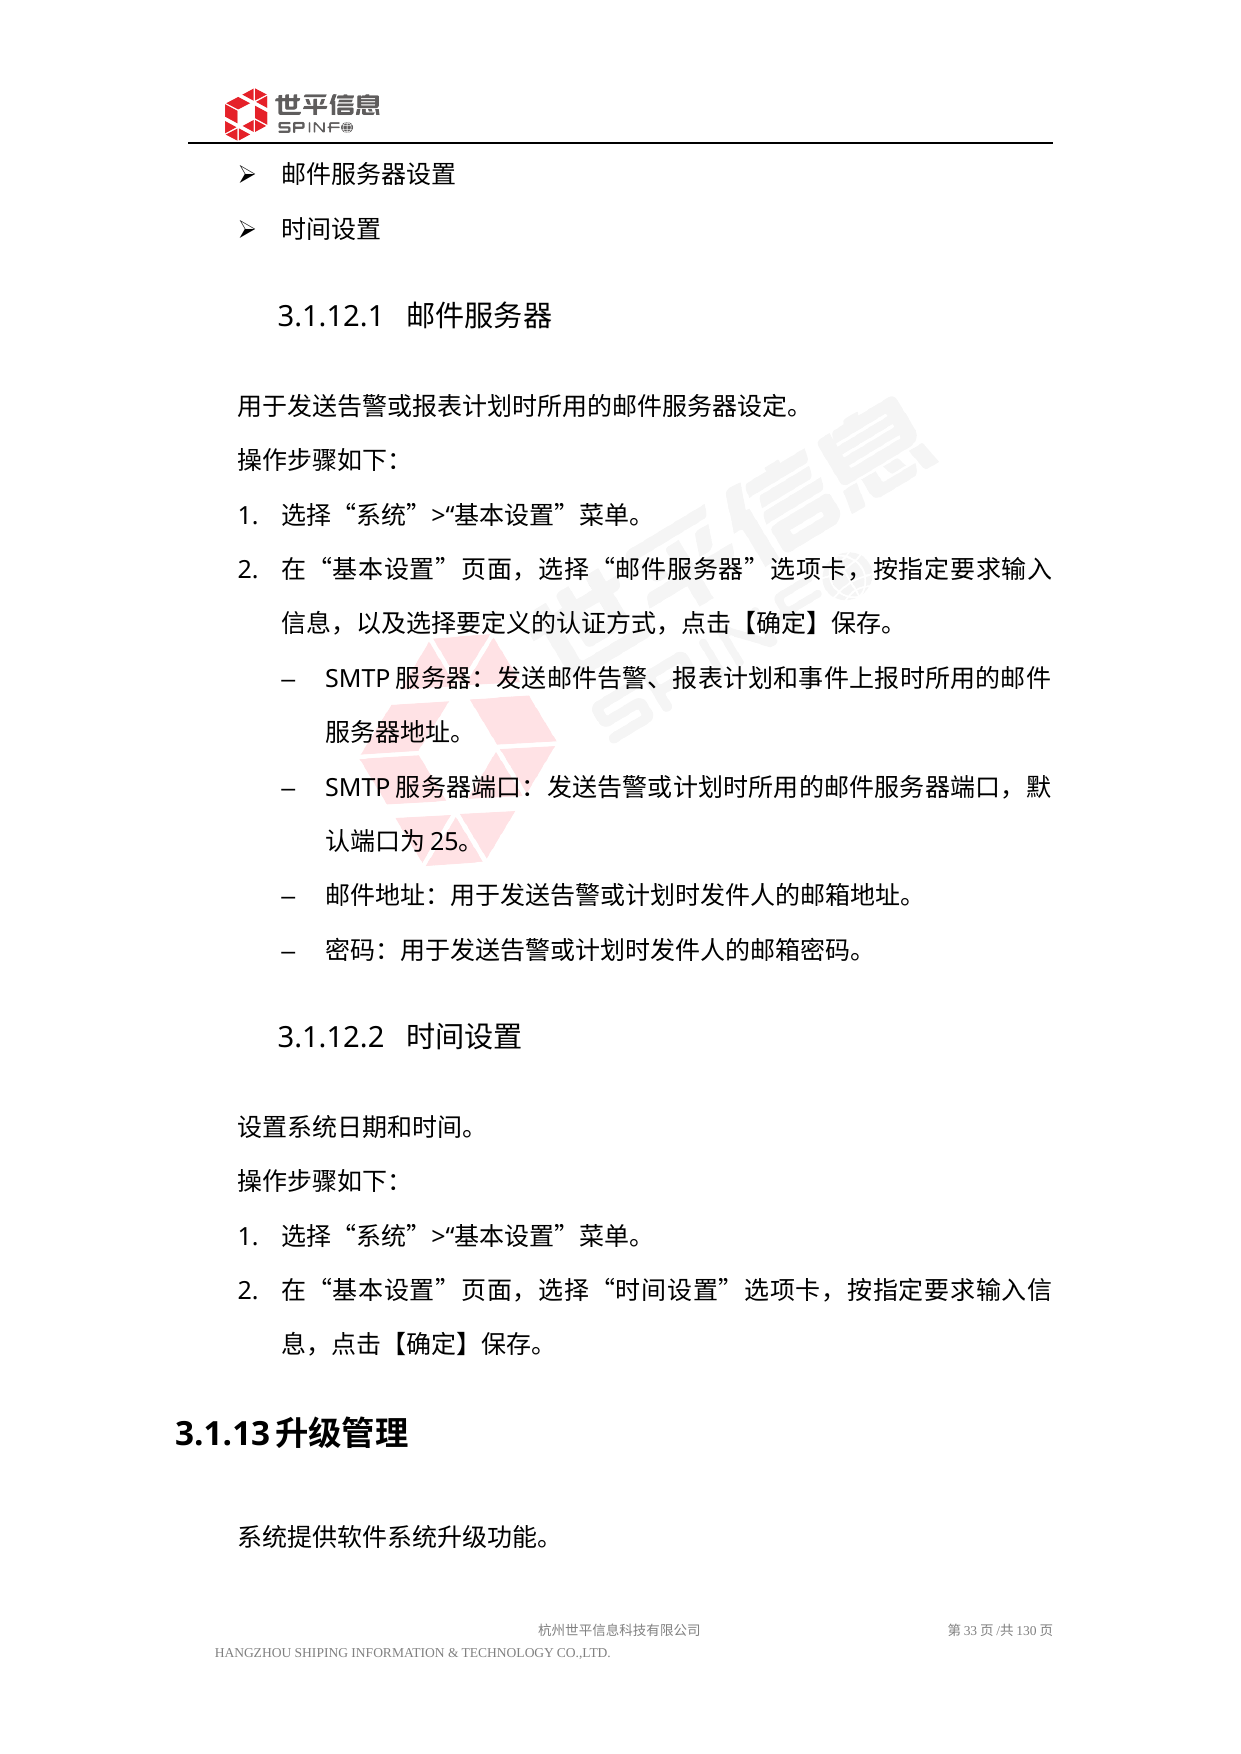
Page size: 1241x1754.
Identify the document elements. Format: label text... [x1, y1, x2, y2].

list 时间设置 [237, 209, 1053, 245]
text 用于发送告警或报表计划时所用的邮件服务器设定。 [187, 386, 1053, 423]
text 系统提供软件系统升级功能。 [187, 1517, 1053, 1553]
list SMTP服务器端口：发送告警或计划时所用的邮件服务器端口，默认端口为25。 [281, 767, 1053, 858]
subtitle 时间设置 [277, 1014, 1053, 1056]
list 邮件地址：用于发送告警或计划时发件人的邮箱地址。 [281, 876, 1053, 912]
list 选择“系统”>“基本设置”菜单。 [237, 495, 1053, 531]
list 选择“系统”>“基本设置”菜单。 [237, 1216, 1053, 1252]
text 操作步骤如下： [187, 1162, 1053, 1198]
subtitle 邮件服务器 [277, 293, 1053, 335]
list 在“基本设置”页面，选择“邮件服务器”选项卡，按指定要求输入信息，以及选择要定义的认证方式，点击【确定】保存。 [237, 549, 1053, 640]
text 操作步骤如下： [187, 441, 1053, 477]
subtitle 升级管理 [175, 1406, 1053, 1455]
list 密码：用于发送告警或计划时发件人的邮箱密码。 [281, 930, 1053, 966]
list SMTP服务器：发送邮件告警、报表计划和事件上报时所用的邮件服务器地址。 [281, 658, 1053, 749]
list 邮件服务器设置 [237, 155, 1053, 191]
list 在“基本设置”页面，选择“时间设置”选项卡，按指定要求输入信息，点击【确定】保存。 [237, 1271, 1053, 1361]
text 设置系统日期和时间。 [187, 1107, 1053, 1144]
picture [225, 88, 380, 141]
